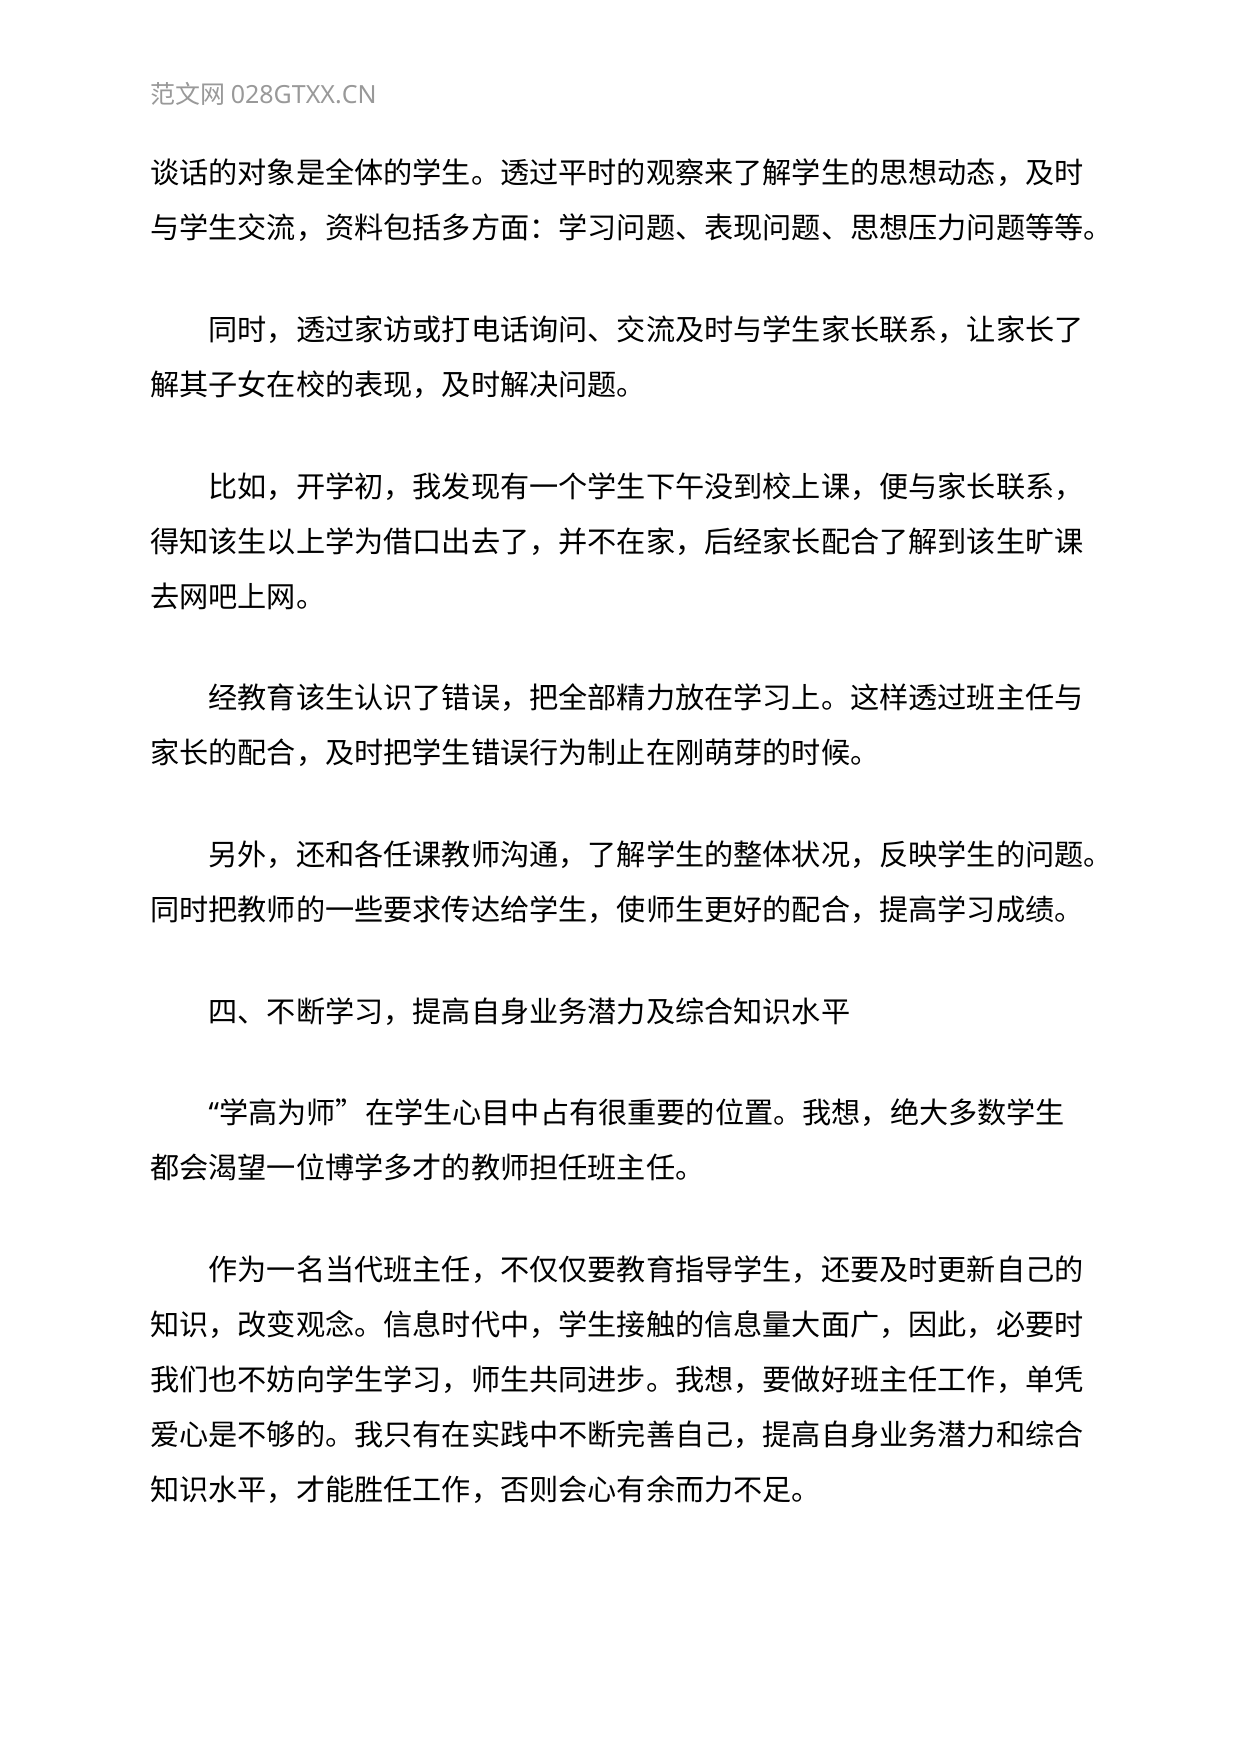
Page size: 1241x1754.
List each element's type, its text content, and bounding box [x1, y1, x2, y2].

text 四、不断学习，提高自身业务潜力及综合知识水平 [150, 988, 1090, 1031]
text 作为一名当代班主任，不仅仅要教育指导学生，还要及时更新自己的知识，改变观念。信息时代中，学生接触的信息量大面广，因此，必要时我们也不妨向学生学习，师生共同进步。我想，要做好班主任工作，单凭爱心是不够的。我只有在实践中不断完善自己，提高自身业务潜力和综合知识水平，才能胜任工作，否则会心有余而力不足。 [150, 1247, 1090, 1509]
text 另外，还和各任课教师沟通，了解学生的整体状况，反映学生的问题。同时把教师的一些要求传达给学生，使师生更好的配合，提高学习成绩。 [150, 832, 1090, 929]
text 比如，开学初，我发现有一个学生下午没到校上课，便与家长联系，得知该生以上学为借口出去了，并不在家，后经家长配合了解到该生旷课去网吧上网。 [150, 463, 1090, 615]
text 经教育该生认识了错误，把全部精力放在学习上。这样透过班主任与家长的配合，及时把学生错误行为制止在刚萌芽的时候。 [150, 675, 1090, 772]
text “学高为师”在学生心目中占有很重要的位置。我想，绝大多数学生都会渴望一位博学多才的教师担任班主任。 [150, 1090, 1090, 1187]
text 同时，透过家访或打电话询问、交流及时与学生家长联系，让家长了解其子女在校的表现，及时解决问题。 [150, 307, 1090, 404]
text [150, 150, 1090, 247]
